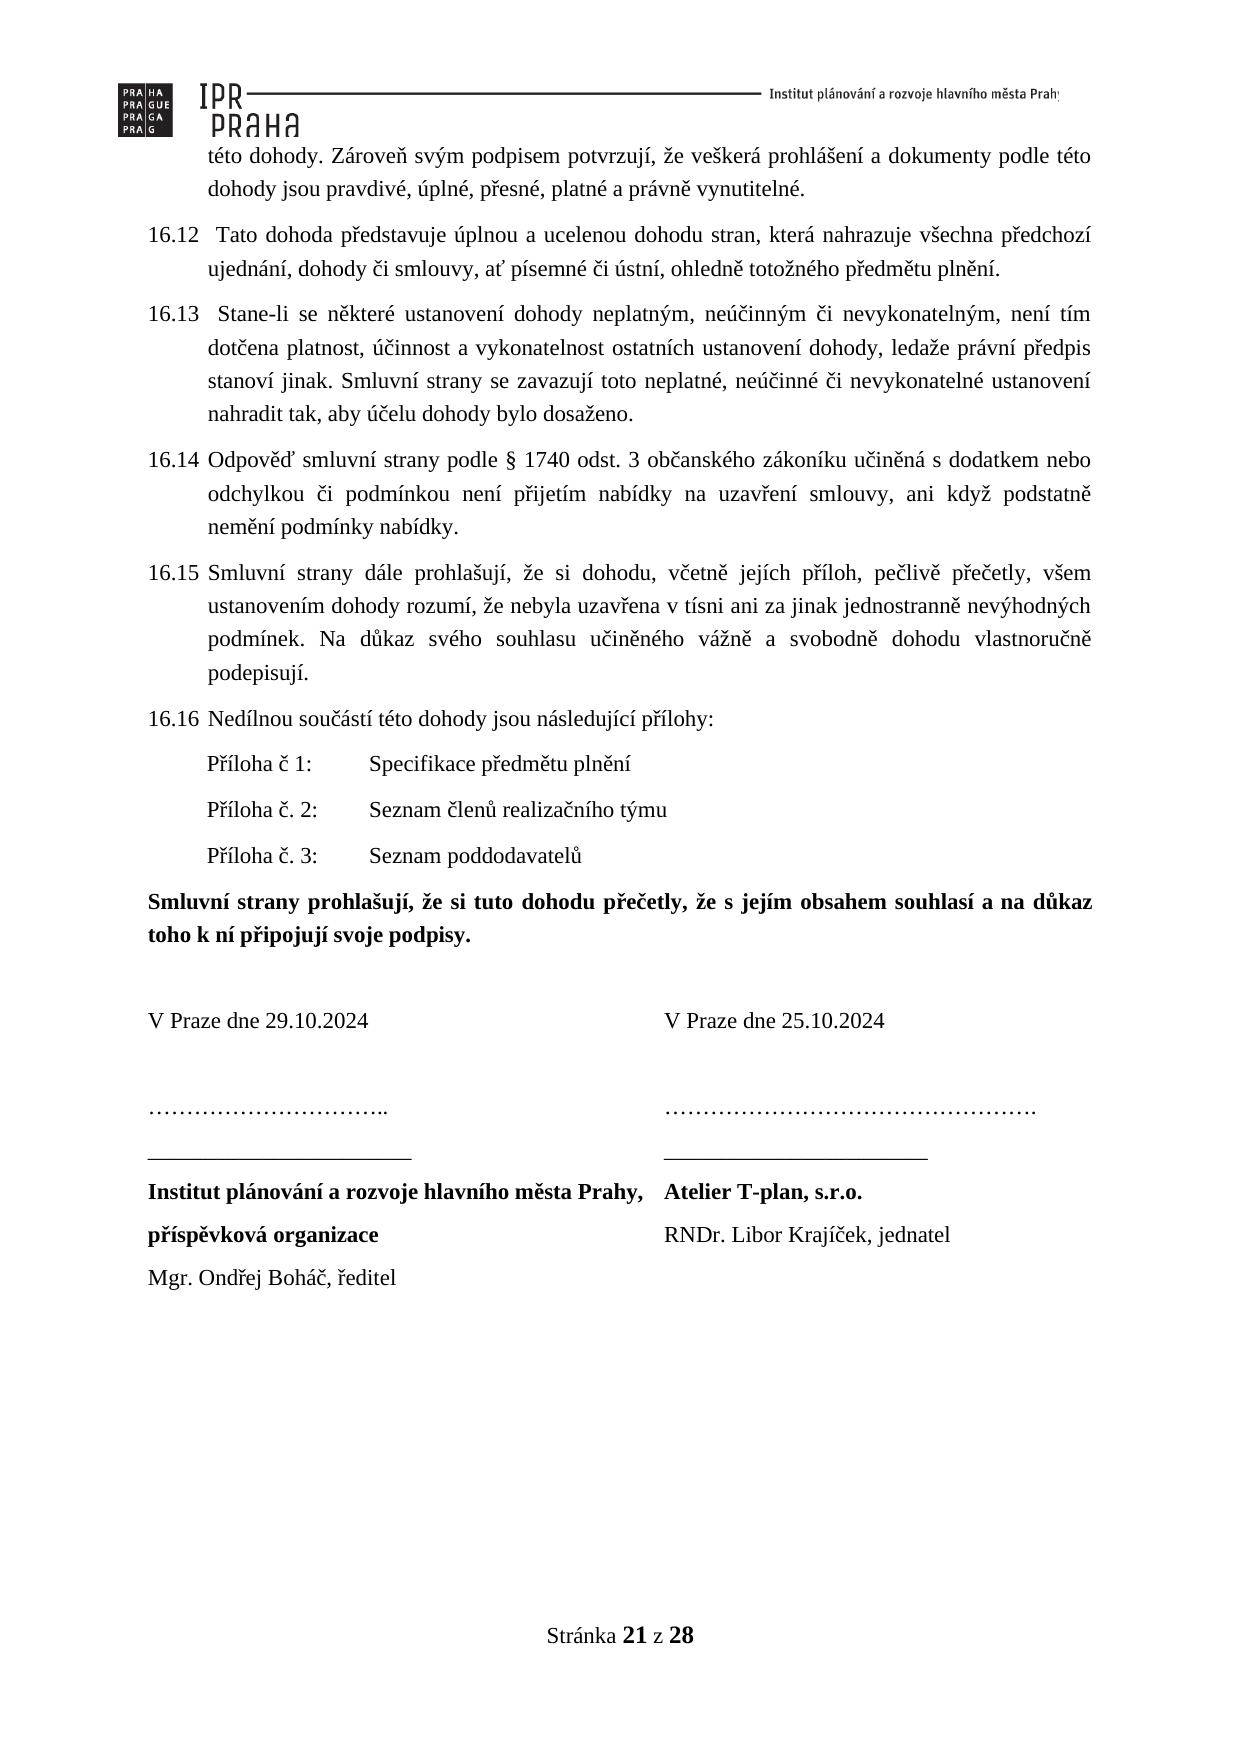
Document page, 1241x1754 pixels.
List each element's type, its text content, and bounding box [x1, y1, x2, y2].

subtitle Odpověď smluvní strany podle § 1740 odst. 3 občanského zákoníku učiněná s dodatkem nebo odchylkou či podmínkou není přijetím nabídky na uzavření smlouvy, ani když podstatně nemění podmínky nabídky. [148, 441, 1093, 541]
text _______________________ _______________________ [148, 1136, 1093, 1162]
text Příloha č. 2: Seznam členů realizačního týmu [207, 791, 1093, 824]
text V Praze dne 29.10.2024 V Praze dne 25.10.2024 [148, 1008, 1093, 1034]
picture [118, 83, 1058, 137]
text Institut plánování a rozvoje hlavního města Prahy, Atelier T-plan, s.r.o. [148, 1178, 1093, 1205]
subtitle Nedílnou součástí této dohody jsou následující přílohy: [148, 699, 1093, 733]
text ………………………….. …………………………………………. [148, 1093, 1093, 1119]
subtitle Tato dohoda představuje úplnou a ucelenou dohodu stran, která nahrazuje všechna předchozí ujednání, dohody či smlouvy, ať písemné či ústní, ohledně totožného předmětu plnění. [148, 216, 1093, 283]
text příspěvková organizace RNDr. Libor Krajíček, jednatel [148, 1221, 1093, 1247]
text Mgr. Ondřej Boháč, ředitel [148, 1264, 1093, 1290]
text Příloha č 1: Specifikace předmětu plnění [207, 745, 1093, 778]
text Smluvní strany prohlašují, že si tuto dohodu přečetly, že s jejím obsahem souhlasí a na důkaz toho k ní připojují svoje podpisy. [148, 883, 1093, 949]
subtitle Smluvní strany dále prohlašují, že si dohodu, včetně jejích příloh, pečlivě přečetly, všem ustanovením dohody rozumí, že nebyla uzavřena v tísni ani za jinak jednostranně nevýhodných podmínek. Na důkaz svého souhlasu učiněného vážně a svobodně dohodu vlastnoručně podepisují. [148, 553, 1093, 687]
text Příloha č. 3: Seznam poddodavatelů [207, 837, 1093, 870]
subtitle Stane-li se některé ustanovení dohody neplatným, neúčinným či nevykonatelným, není tím dotčena platnost, účinnost a vykonatelnost ostatních ustanovení dohody, ledaže právní předpis stanoví jinak. Smluvní strany se zavazují toto neplatné, neúčinné či nevykonatelné ustanovení nahradit tak, aby účelu dohody bylo dosaženo. [148, 295, 1093, 428]
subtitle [148, 103, 1093, 203]
